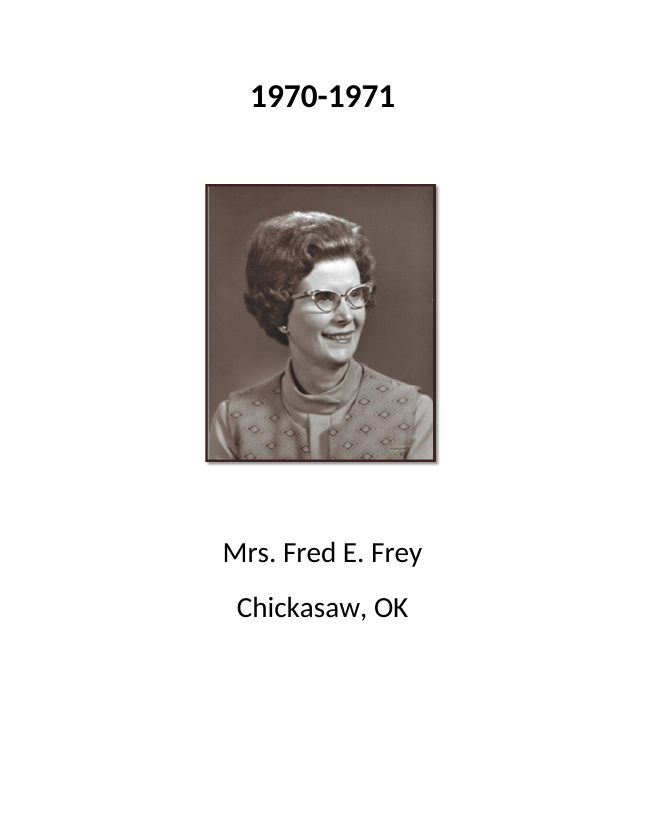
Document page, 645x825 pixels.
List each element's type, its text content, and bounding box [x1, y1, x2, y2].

text 1970-1971 [45, 75, 600, 116]
text Chickasaw, OK [45, 589, 600, 625]
text Mrs. Fred E. Frey [45, 534, 600, 570]
